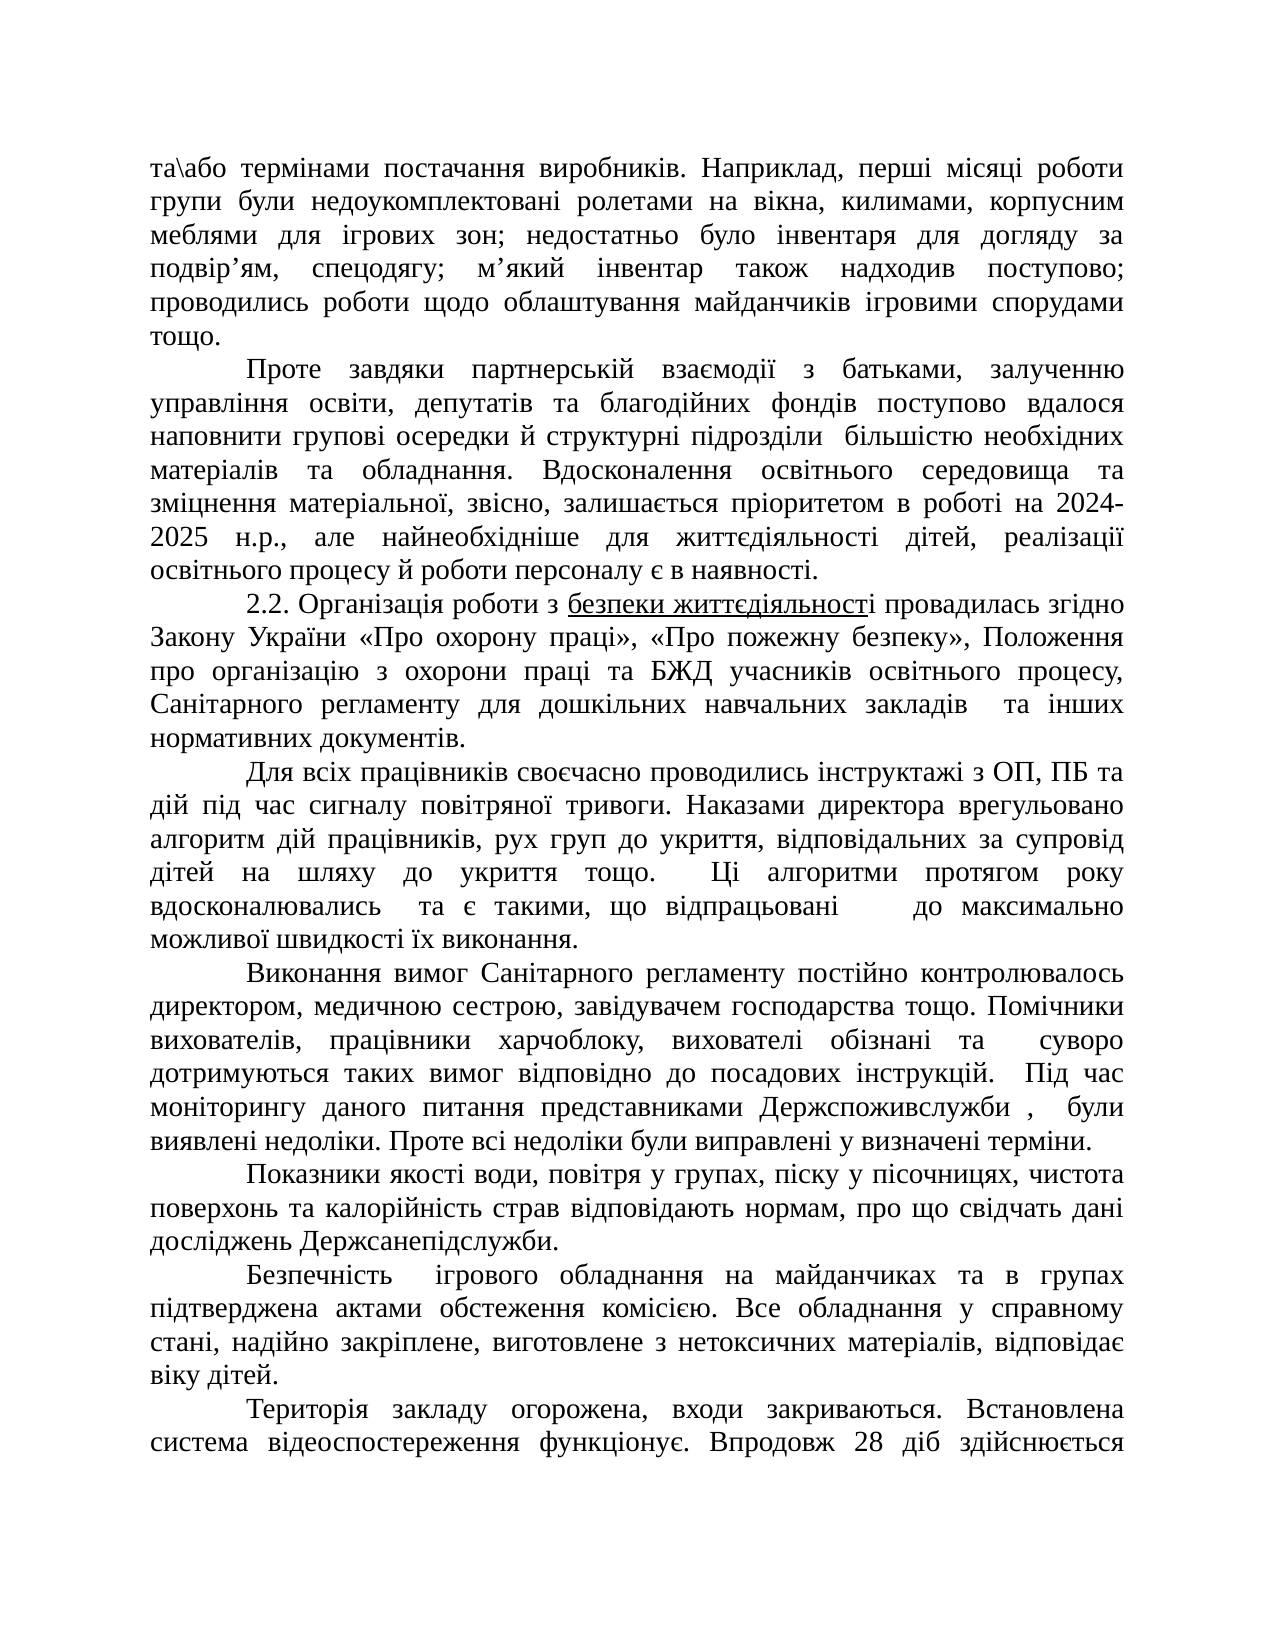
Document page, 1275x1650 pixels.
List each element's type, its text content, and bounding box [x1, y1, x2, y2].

text Для всіх працівників своєчасно проводились інструктажі з ОП, ПБ та дій під час сигналу повітряної тривоги. Наказами директора врегульовано алгоритм дій працівників, рух груп до укриття, відповідальних за супровід дітей на шляху до укриття тощо. Ці алгоритми протягом року вдосконалювались та є такими, що відпрацьовані до максимально можливої швидкості їх виконання. [150, 754, 1125, 955]
text 2.2. Організація роботи з безпеки життєдіяльності провадилась згідно Закону України «Про охорону праці», «Про пожежну безпеку», Положення про організацію з охорони праці та БЖД учасників освітнього процесу, Санітарного регламенту для дошкільних навчальних закладів та інших нормативних документів. [150, 586, 1125, 754]
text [150, 150, 1125, 351]
text Проте завдяки партнерській взаємодії з батьками, залученню управління освіти, депутатів та благодійних фондів поступово вдалося наповнити групові осередки й структурні підрозділи більшістю необхідних матеріалів та обладнання. Вдосконалення освітнього середовища та зміцнення матеріальної, звісно, залишається пріоритетом в роботі на 2024-2025 н.р., але найнеобхідніше для життєдіяльності дітей, реалізації освітнього процесу й роботи персоналу є в наявності. [150, 351, 1125, 586]
text Показники якості води, повітря у групах, піску у пісочницях, чистота поверхонь та калорійність страв відповідають нормам, про що свідчать дані досліджень Держсанепідслужби. [150, 1156, 1125, 1257]
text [150, 1391, 1125, 1458]
text Виконання вимог Санітарного регламенту постійно контролювалось директором, медичною сестрою, завідувачем господарства тощо. Помічники вихователів, працівники харчоблоку, вихователі обізнані та суворо дотримуються таких вимог відповідно до посадових інструкцій. Під час моніторингу даного питання представниками Держспоживслужби , були виявлені недоліки. Проте всі недоліки були виправлені у визначені терміни. [150, 955, 1125, 1156]
text Безпечність ігрового обладнання на майданчиках та в групах підтверджена актами обстеження комісією. Все обладнання у справному стані, надійно закріплене, виготовлене з нетоксичних матеріалів, відповідає віку дітей. [150, 1257, 1125, 1391]
